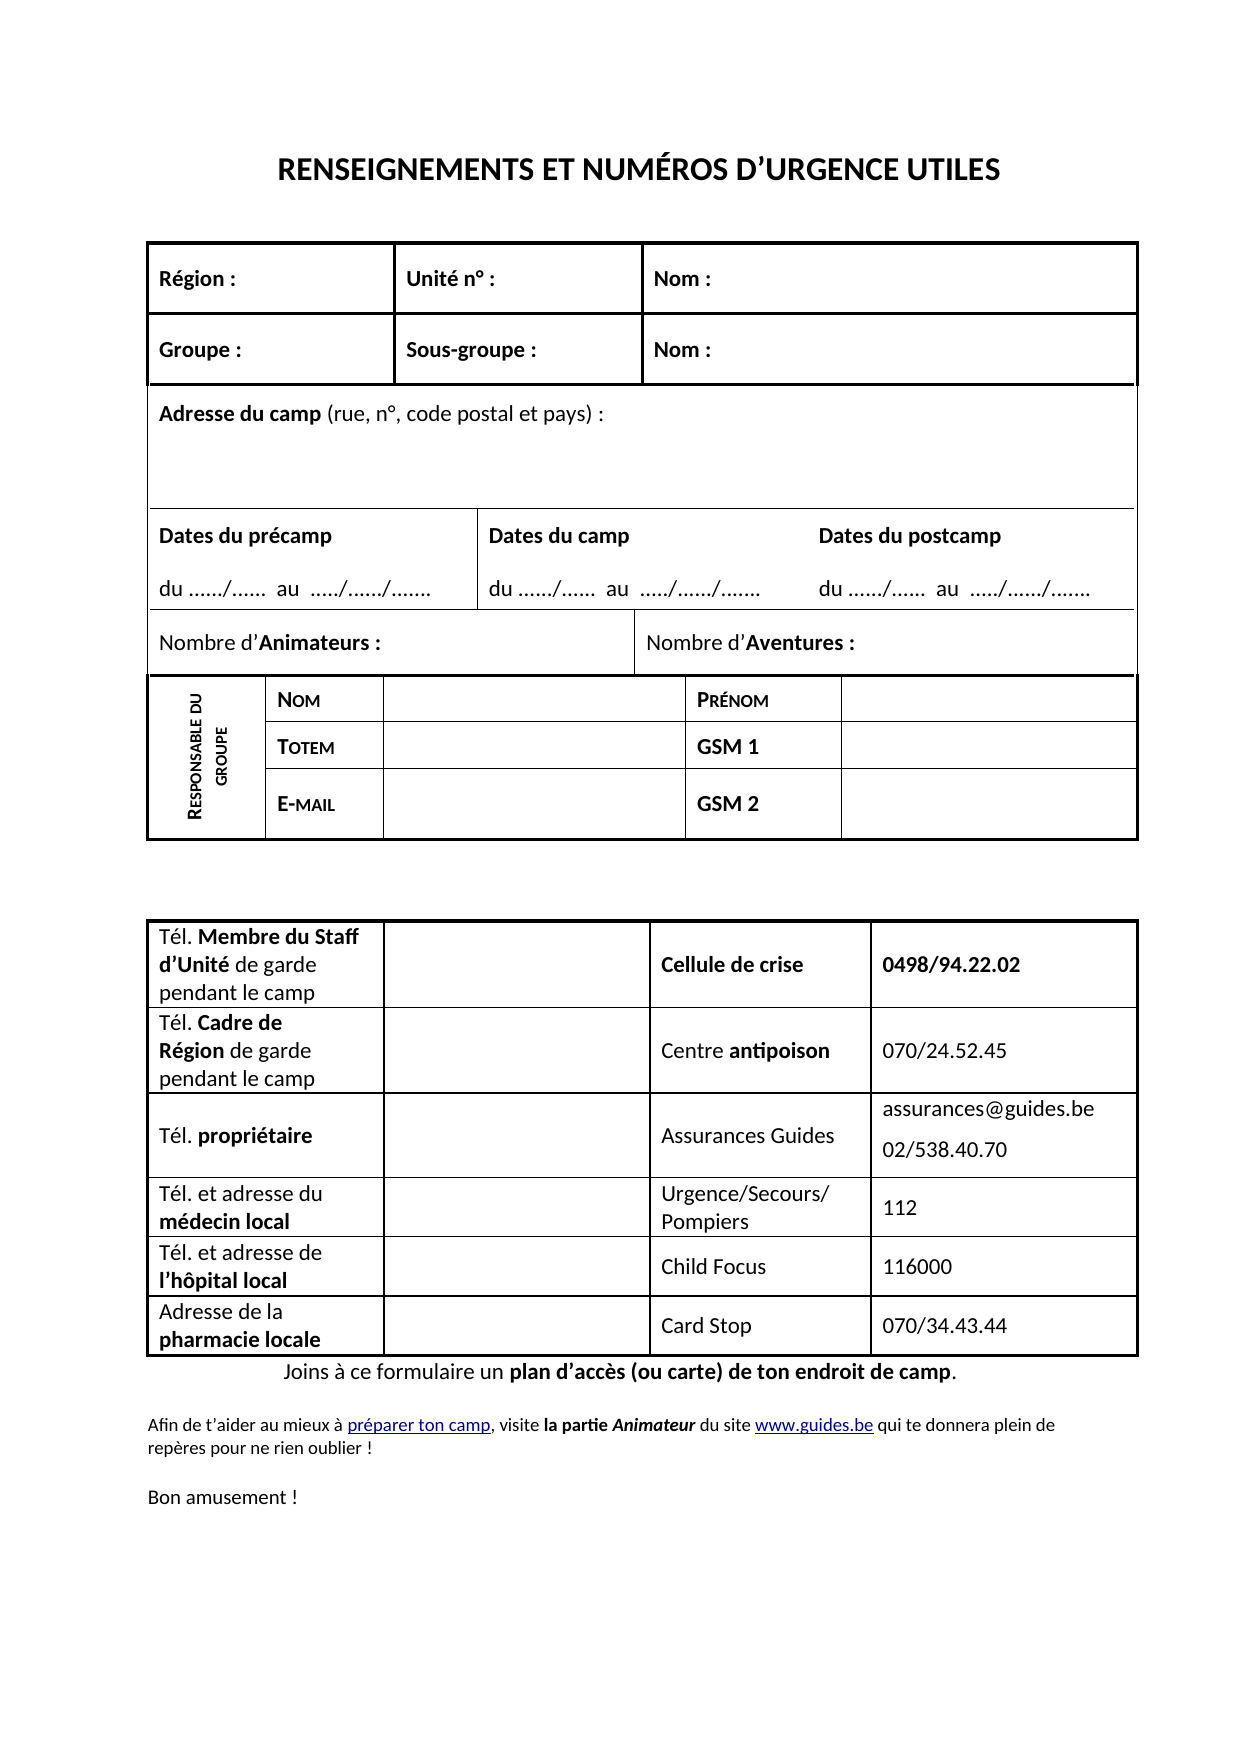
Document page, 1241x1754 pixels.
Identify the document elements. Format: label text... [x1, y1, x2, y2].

table_cell Urgence/Secours/ Pompiers [651, 1178, 870, 1236]
table_cell [842, 722, 1136, 768]
table_cell 070/24.52.45 [872, 1008, 1136, 1092]
table_header Tél. Membre du Staff d’Unité de garde pendant le camp [149, 923, 383, 1006]
table_cell Tél. Cadre de Région de garde pendant le camp [149, 1008, 383, 1092]
text Renseignements et numéros d’urgence utiles [185, 148, 1093, 188]
table_cell E-mail [266, 769, 383, 838]
table_cell Dates du précamp du ....../...... au ...../....../....... [148, 508, 477, 609]
table_cell Totem [266, 722, 383, 768]
table_cell Nombre d’Aventures : [635, 609, 1137, 674]
table_cell [842, 769, 1136, 838]
table_cell [385, 1008, 649, 1092]
table_header Unité n° : [396, 245, 641, 312]
table_cell 116000 [872, 1237, 1136, 1295]
table_cell [384, 769, 685, 838]
table_header 0498/94.22.02 [872, 923, 1136, 1006]
table_cell Adresse de la pharmacie locale [149, 1297, 383, 1354]
table_header Nom : [644, 245, 1136, 312]
table_header Région : [149, 245, 393, 312]
table_cell assurances@guides.be 02/538.40.70 [872, 1094, 1136, 1177]
table_cell Dates du postcamp du ....../...... au ...../....../....... [807, 508, 1137, 609]
table_cell 070/34.43.44 [872, 1297, 1136, 1354]
table_cell GSM 1 [686, 722, 841, 768]
table_cell Card Stop [651, 1297, 870, 1354]
table_cell Tél. propriétaire [149, 1094, 383, 1177]
table_cell Tél. et adresse de l’hôpital local [149, 1237, 383, 1295]
table_cell [842, 674, 1136, 721]
table_header Cellule de crise [651, 923, 870, 1006]
table_cell [384, 677, 685, 721]
table_cell 112 [872, 1178, 1136, 1236]
table_cell [384, 722, 685, 768]
table_cell Dates du camp du ....../...... au ...../....../....... [478, 509, 807, 609]
table_cell Assurances Guides [651, 1094, 870, 1177]
table_cell [385, 1094, 649, 1177]
table_cell [385, 1297, 649, 1354]
text Bon amusement ! [148, 1484, 1093, 1510]
table_cell [385, 1237, 649, 1295]
table_cell Adresse du camp (rue, n°, code postal et pays) : [148, 383, 1137, 508]
text Joins à ce formulaire un plan d’accès (ou carte) de ton endroit de camp. [148, 1357, 1093, 1385]
table_cell Child Focus [651, 1237, 870, 1295]
table_cell [385, 1178, 649, 1236]
text Afin de t’aider au mieux à préparer ton camp, visite la partie Animateur du site www.guides.be qui te donnera plein de repères pour ne rien oublier ! [148, 1413, 1093, 1459]
table_cell GSM 2 [686, 769, 841, 838]
table_cell Sous-groupe : [396, 315, 641, 383]
table_header [385, 923, 649, 1006]
table_cell Prénom [686, 677, 841, 721]
table_cell Nombre d’Animateurs : [148, 609, 634, 674]
table_cell Nom : [644, 315, 1136, 383]
table_cell Nom [266, 677, 383, 721]
table_cell Responsable du groupe [149, 674, 265, 838]
table_cell Centre antipoison [651, 1008, 870, 1092]
table_cell Groupe : [149, 315, 393, 383]
table_cell Tél. et adresse du médecin local [149, 1178, 383, 1236]
